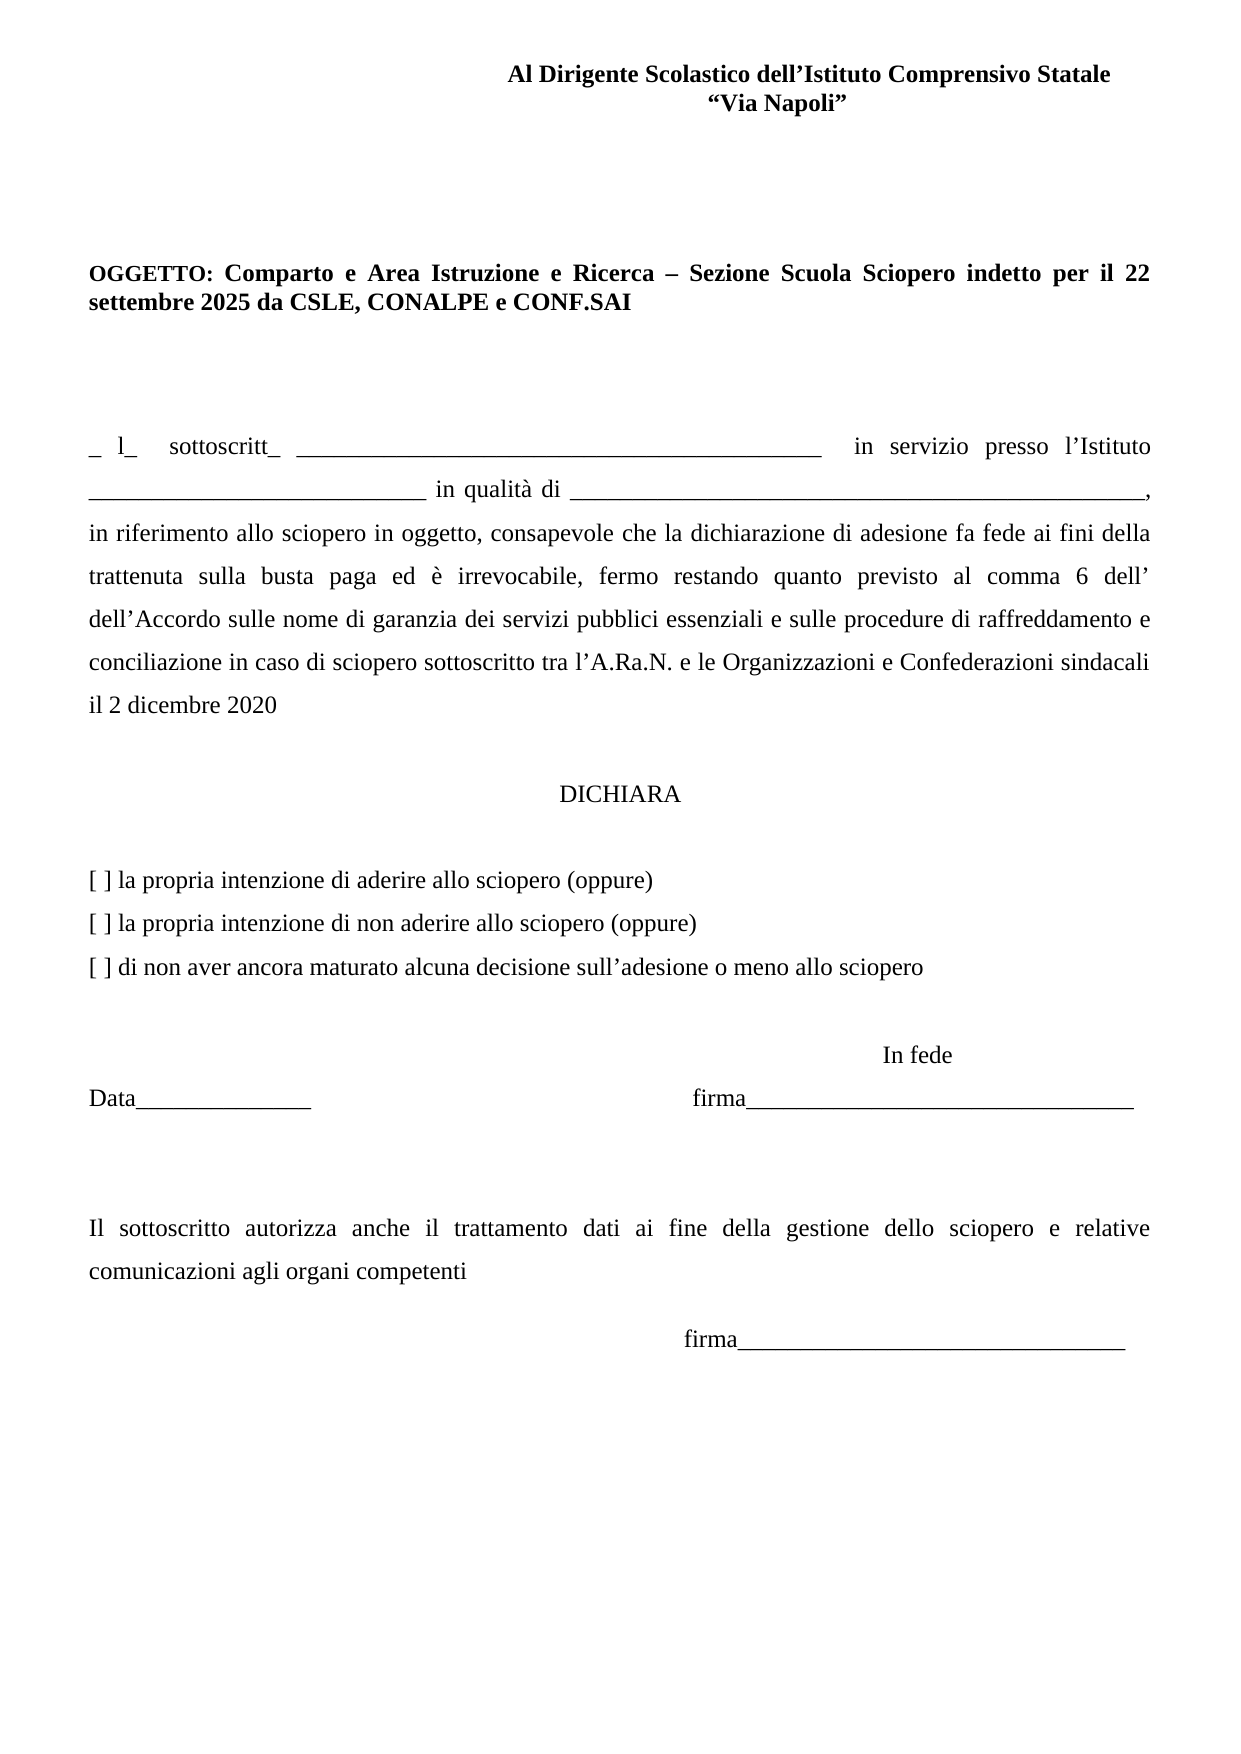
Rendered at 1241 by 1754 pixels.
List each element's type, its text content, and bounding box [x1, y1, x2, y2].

text [ ] la propria intenzione di non aderire allo sciopero (oppure) [89, 908, 1152, 937]
text DICHIARA [89, 779, 1152, 808]
text In fede [89, 1040, 1152, 1069]
text “Via Napoli” [89, 88, 1152, 117]
text Data______________ firma_______________________________ [89, 1083, 1152, 1112]
text [ ] la propria intenzione di aderire allo sciopero (oppure) [89, 865, 1152, 894]
text OGGETTO: Comparto e Area Istruzione e Ricerca – Sezione Scuola Sciopero indetto per il 22 settembre 2025 da CSLE, CONALPE e CONF.SAI [89, 258, 1152, 316]
text Al Dirigente Scolastico dell’Istituto Comprensivo Statale [89, 59, 1152, 88]
text firma_______________________________ [89, 1324, 1152, 1353]
text [ ] di non aver ancora maturato alcuna decisione sull’adesione o meno allo sciopero [89, 952, 1152, 980]
text Il sottoscritto autorizza anche il trattamento dati ai fine della gestione dello sciopero e relative comunicazioni agli organi competenti [89, 1213, 1152, 1285]
text _ l_ sottoscritt_ __________________________________________ in servizio presso l’Istituto ___________________________ in qualità di ______________________________________________, in riferimento allo sciopero in oggetto, consapevole che la dichiarazione di adesione fa fede ai fini della trattenuta sulla busta paga ed è irrevocabile, fermo restando quanto previsto al comma 6 dell’ dell’Accordo sulle nome di garanzia dei servizi pubblici essenziali e sulle procedure di raffreddamento e conciliazione in caso di sciopero sottoscritto tra l’A.Ra.N. e le Organizzazioni e Confederazioni sindacali il 2 dicembre 2020 [89, 431, 1152, 719]
